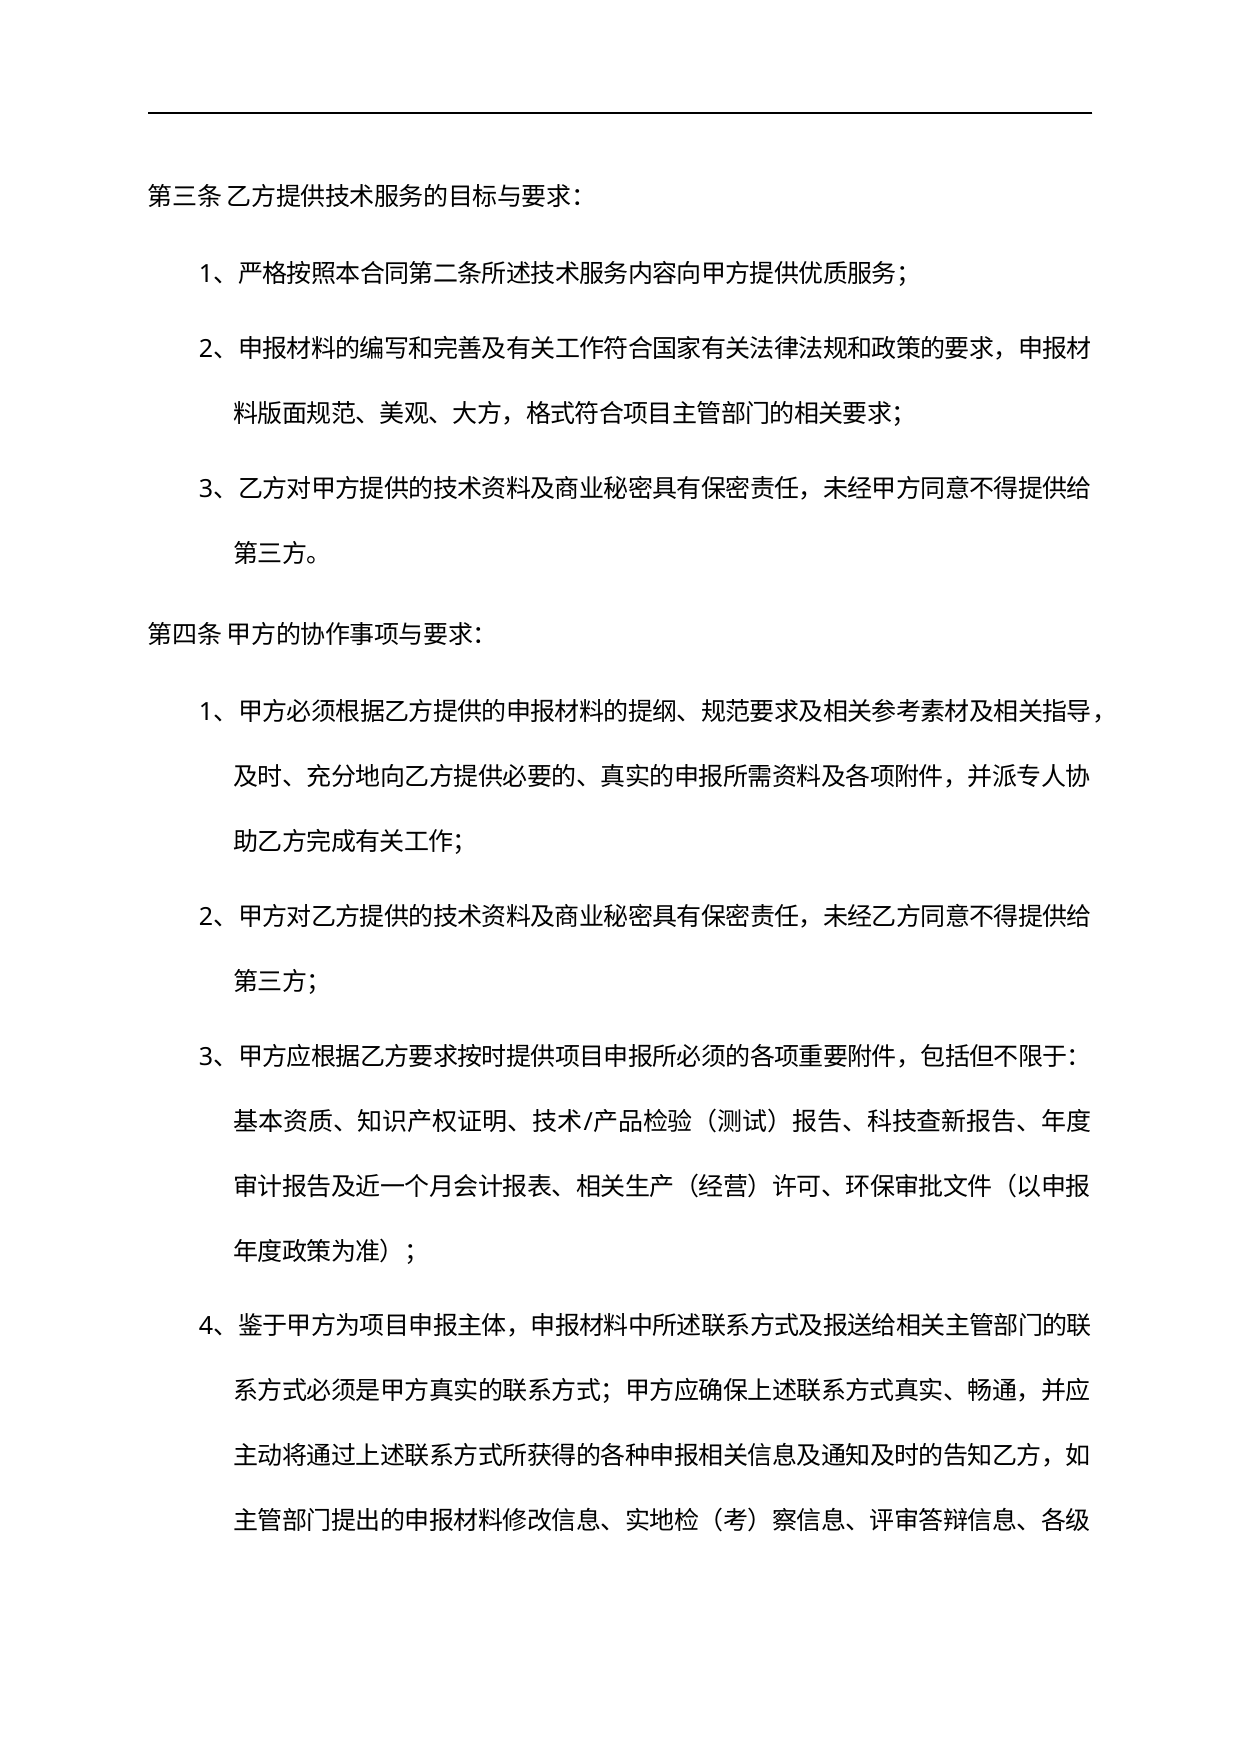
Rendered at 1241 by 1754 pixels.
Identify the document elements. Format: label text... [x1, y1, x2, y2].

text 3、乙方对甲方提供的技术资料及商业秘密具有保密责任，未经甲方同意不得提供给第三方。 [199, 454, 1092, 584]
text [199, 1291, 1092, 1551]
text 第三条 乙方提供技术服务的目标与要求： [148, 162, 1092, 227]
text 2、申报材料的编写和完善及有关工作符合国家有关法律法规和政策的要求，申报材料版面规范、美观、大方，格式符合项目主管部门的相关要求； [199, 314, 1092, 444]
text 第四条 甲方的协作事项与要求： [148, 600, 1092, 665]
text 2、甲方对乙方提供的技术资料及商业秘密具有保密责任，未经乙方同意不得提供给第三方； [199, 882, 1092, 1012]
text 1、甲方必须根据乙方提供的申报材料的提纲、规范要求及相关参考素材及相关指导，及时、充分地向乙方提供必要的、真实的申报所需资料及各项附件，并派专人协助乙方完成有关工作； [199, 677, 1092, 872]
text 3、甲方应根据乙方要求按时提供项目申报所必须的各项重要附件，包括但不限于：基本资质、知识产权证明、技术/产品检验（测试）报告、科技查新报告、年度审计报告及近一个月会计报表、相关生产（经营）许可、环保审批文件（以申报年度政策为准）； [199, 1022, 1092, 1282]
text 1、严格按照本合同第二条所述技术服务内容向甲方提供优质服务； [199, 239, 1092, 304]
